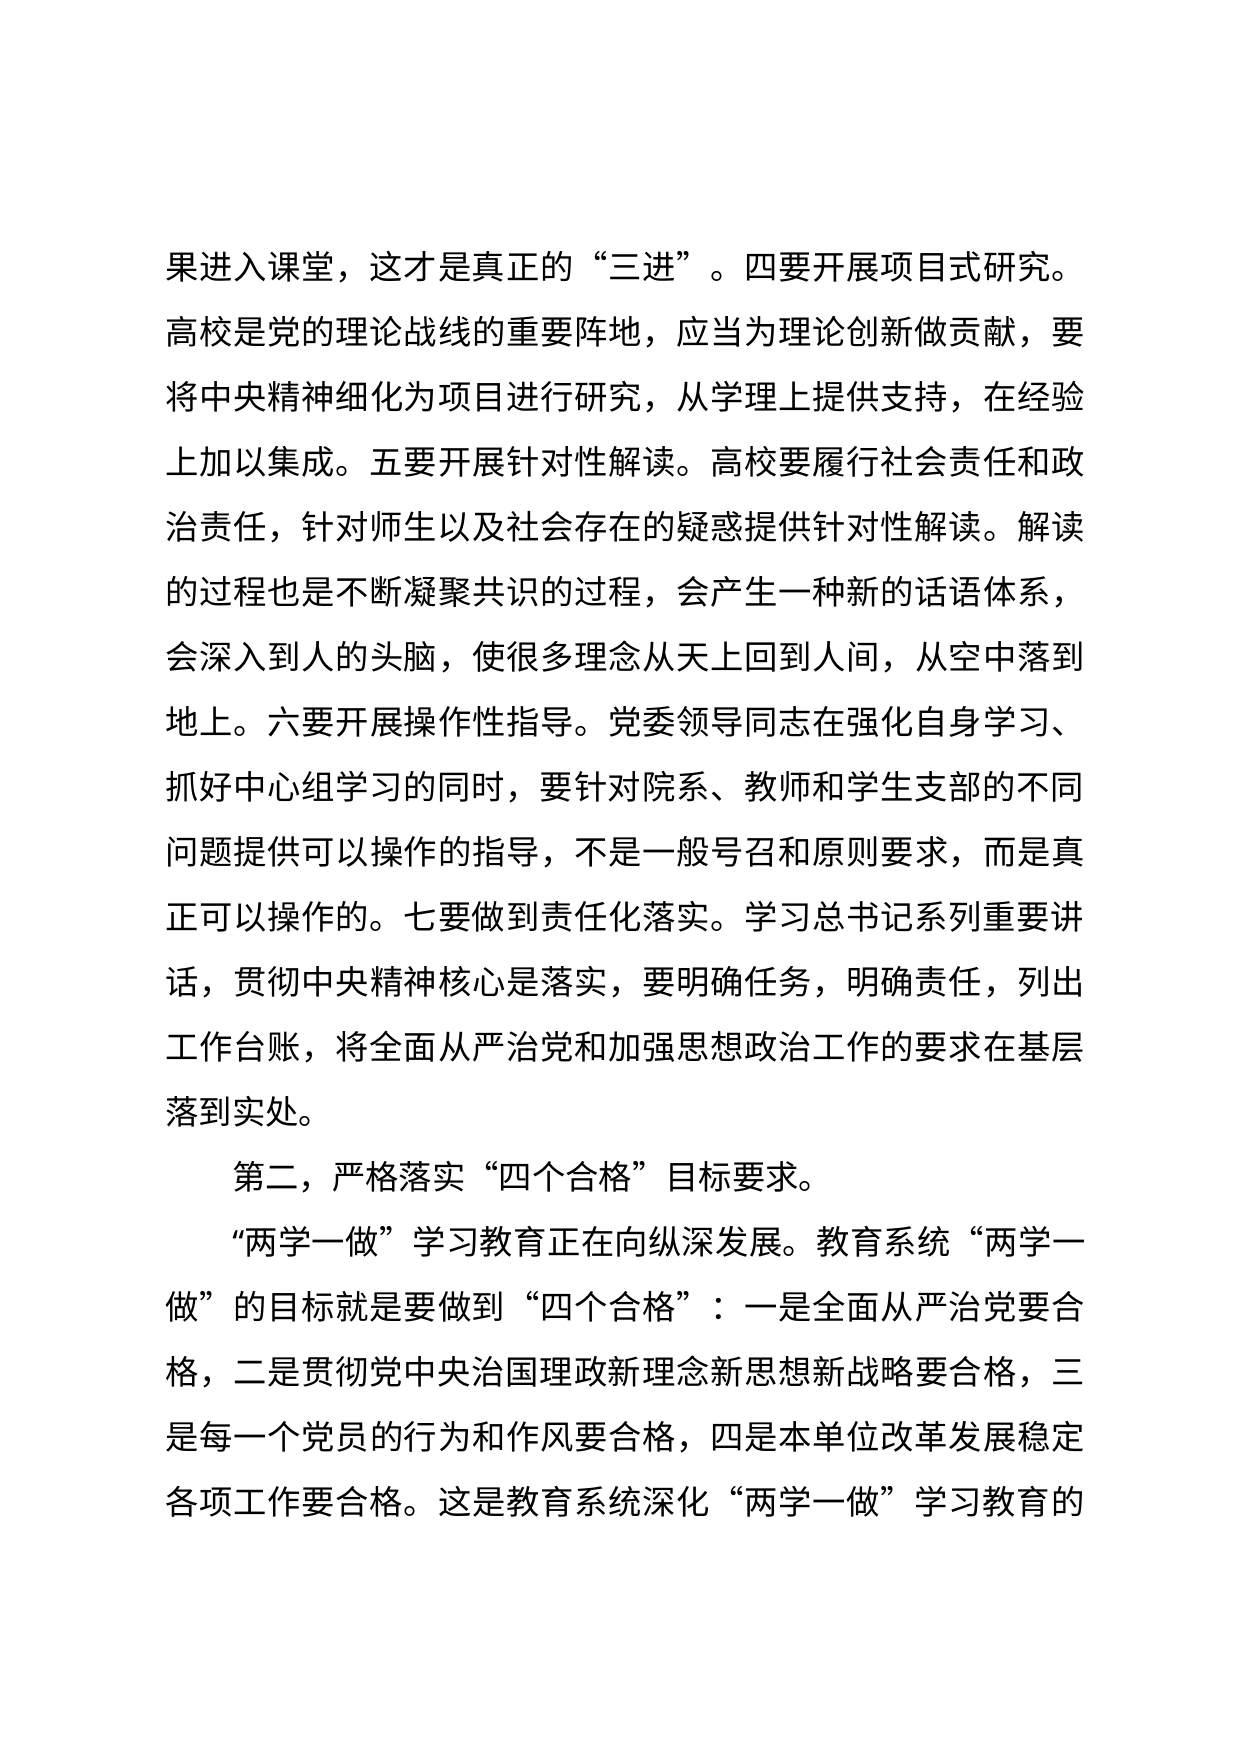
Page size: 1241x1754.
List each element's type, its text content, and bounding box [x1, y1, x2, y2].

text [165, 233, 1087, 1143]
text 第二，严格落实“四个合格”目标要求。 [165, 1143, 1087, 1208]
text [165, 1208, 1087, 1533]
